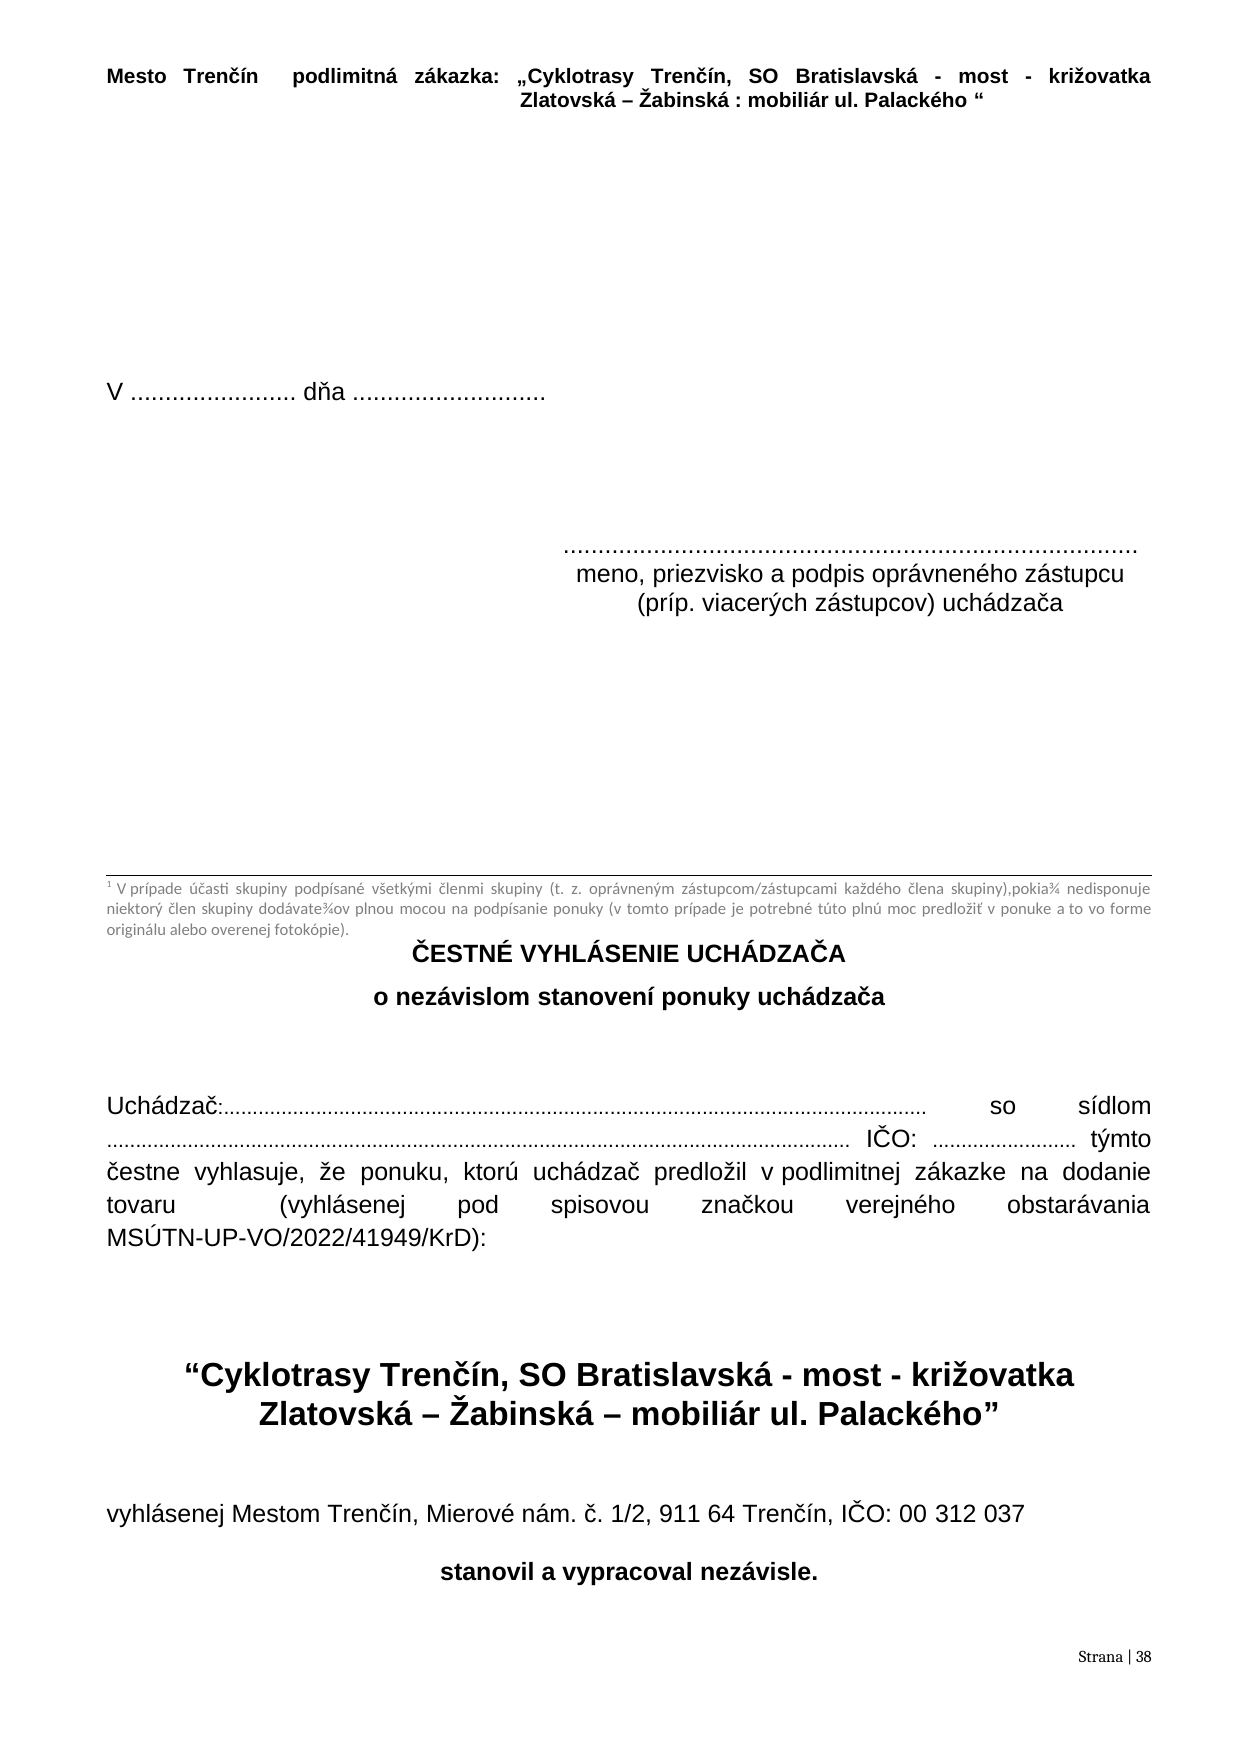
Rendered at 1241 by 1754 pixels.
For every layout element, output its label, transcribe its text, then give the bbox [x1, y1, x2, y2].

text ................................................................................... [106, 530, 1152, 559]
text 1 V prípade účasti skupiny podpísané všetkými členmi skupiny (t. z. oprávneným zástupcom/zástupcami každého člena skupiny),pokia¾ nedisponuje niektorý člen skupiny dodávate¾ov plnou mocou na podpísanie ponuky (v tomto prípade je potrebné túto plnú moc predložiť v ponuke a to vo forme originálu alebo overenej fotokópie). [106, 876, 1152, 939]
text Uchádzač:.......................................................................................................................... so sídlom ................................................................................................................................. IČO: ......................... týmto čestne vyhlasuje, že ponuku, ktorú uchádzač predložil v podlimitnej zákazke na dodanie tovaru (vyhlásenej pod spisovou značkou verejného obstarávania MSÚTN-UP-VO/2022/41949/KrD): [106, 1091, 1152, 1252]
text V ........................ dňa ............................ [106, 377, 1152, 405]
text meno, priezvisko a podpis oprávneného zástupcu (príp. viacerých zástupcov) uchádzača [549, 559, 1152, 616]
text ČESTNÉ VYHLÁSENIE UCHÁDZAČA [106, 939, 1152, 968]
text vyhlásenej Mestom Trenčín, Mierové nám. č. 1/2, 911 64 Trenčín, IČO: 00 312 037 [106, 1499, 1152, 1528]
text o nezávislom stanovení ponuky uchádzača [106, 982, 1152, 1011]
text “Cyklotrasy Trenčín, SO Bratislavská - most - križovatka Zlatovská – Žabinská – mobiliár ul. Palackého” [106, 1356, 1152, 1432]
text stanovil a vypracoval nezávisle. [106, 1557, 1152, 1586]
